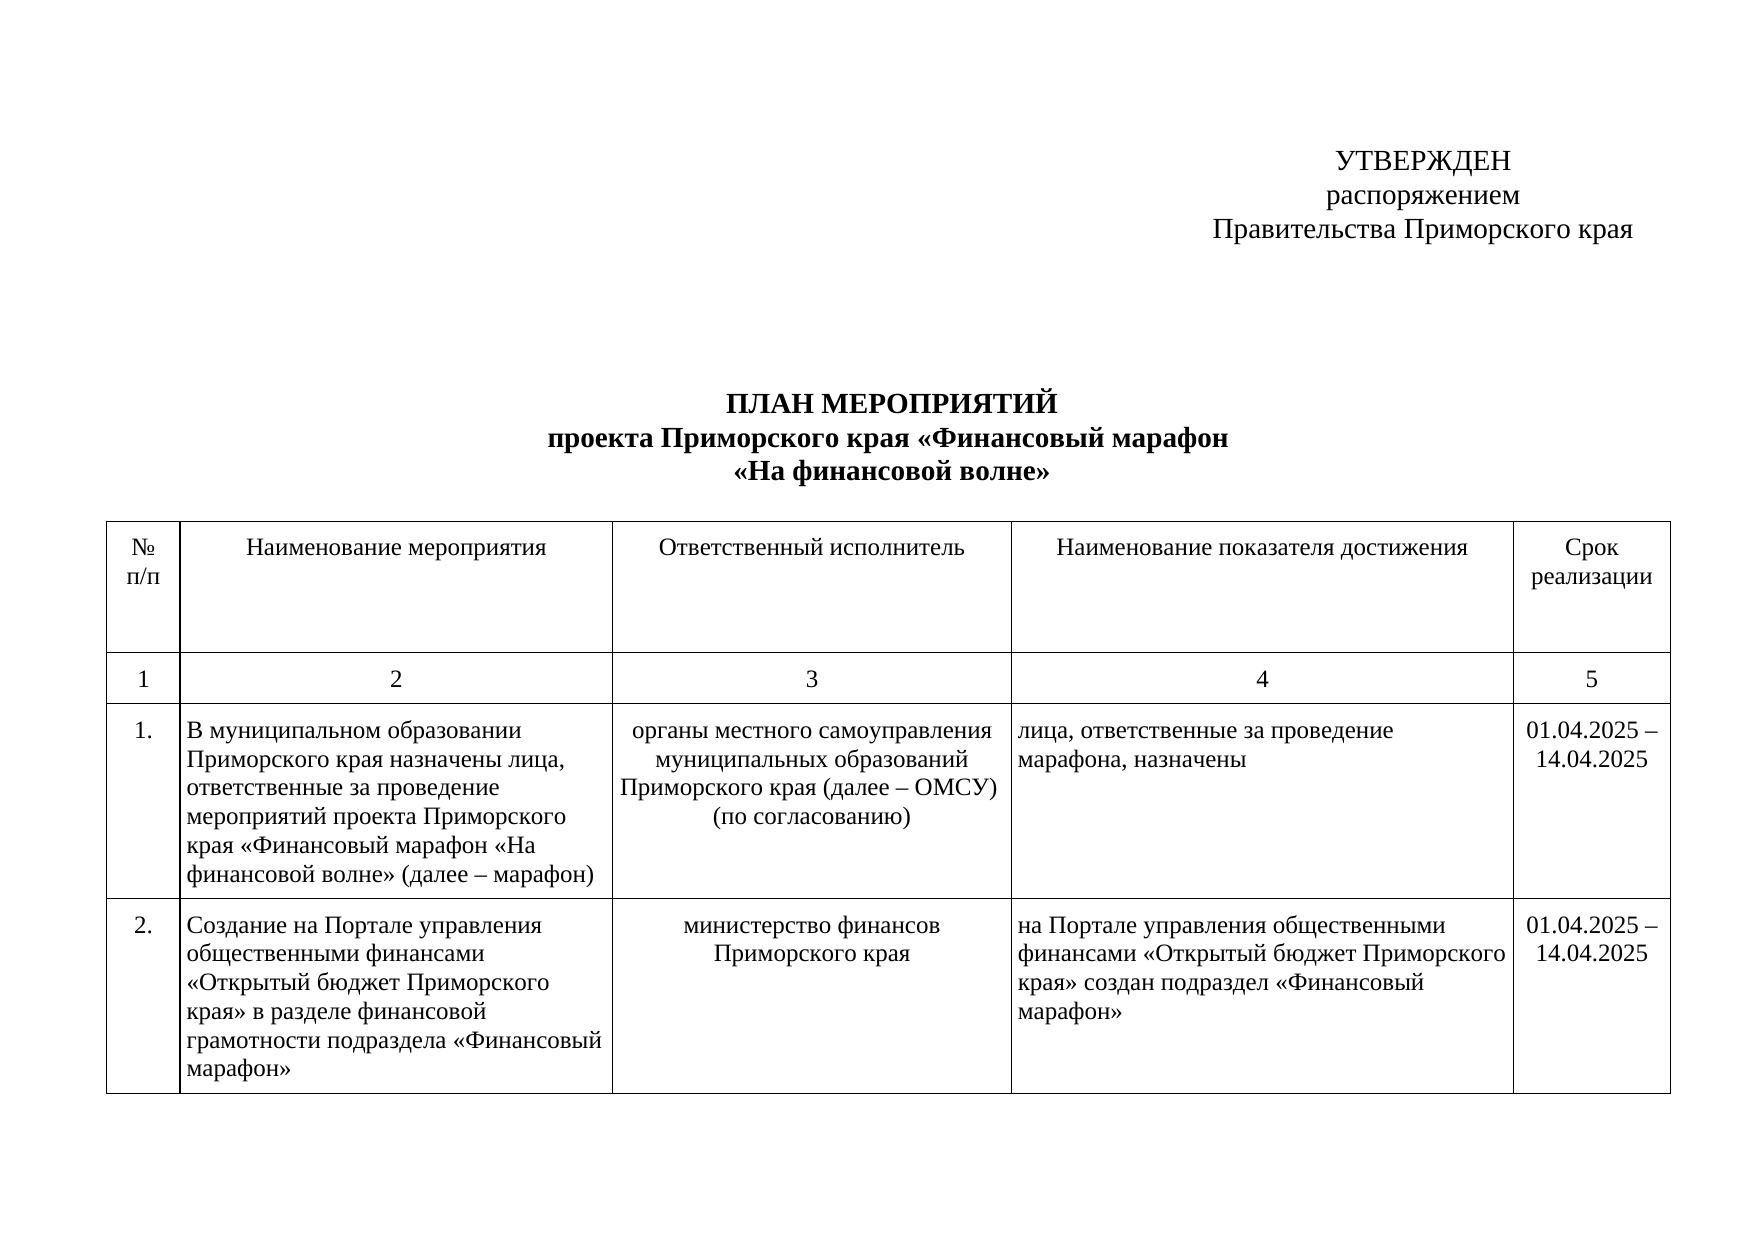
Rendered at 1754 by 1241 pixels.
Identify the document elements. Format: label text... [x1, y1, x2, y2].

table_cell министерство финансов Приморского края [613, 899, 1011, 1093]
table_cell В муниципальном образовании Приморского края назначены лица, ответственные за проведение мероприятий проекта Приморского края «Финансовый марафон «На финансовой волне» (далее – марафон) [181, 704, 612, 898]
table_cell лица, ответственные за проведение марафона, назначены [1012, 704, 1513, 898]
table_cell 5 [1514, 653, 1670, 703]
table_header Наименование показателя достижения [1012, 522, 1513, 652]
table_header Ответственный исполнитель [613, 522, 1011, 652]
table_cell 1 [107, 653, 179, 703]
table_cell 2. [107, 899, 179, 1093]
table_cell 01.04.2025 – 14.04.2025 [1514, 899, 1670, 1093]
table_header № п/п [107, 522, 179, 652]
table_cell 01.04.2025 – 14.04.2025 [1514, 704, 1670, 898]
table_cell органы местного самоуправления муниципальных образований Приморского края (далее – ОМСУ) (по согласованию) [613, 704, 1011, 898]
text ПЛАН МЕРОПРИЯТИЙ [148, 386, 1636, 420]
text проекта Приморского края «Финансовый марафон «На финансовой волне» [148, 420, 1636, 487]
table_cell 2 [181, 653, 612, 703]
table_cell Создание на Портале управления общественными финансами «Открытый бюджет Приморского края» в разделе финансовой грамотности подраздела «Финансовый марафон» [181, 899, 612, 1093]
table_cell на Портале управления общественными финансами «Открытый бюджет Приморского края» создан подраздел «Финансовый марафон» [1012, 899, 1513, 1093]
table_header Срок реализации [1514, 522, 1670, 652]
table_cell 3 [613, 653, 1011, 703]
table_cell 1. [107, 704, 179, 898]
table_header Наименование мероприятия [181, 522, 612, 652]
table_cell 4 [1012, 653, 1513, 703]
